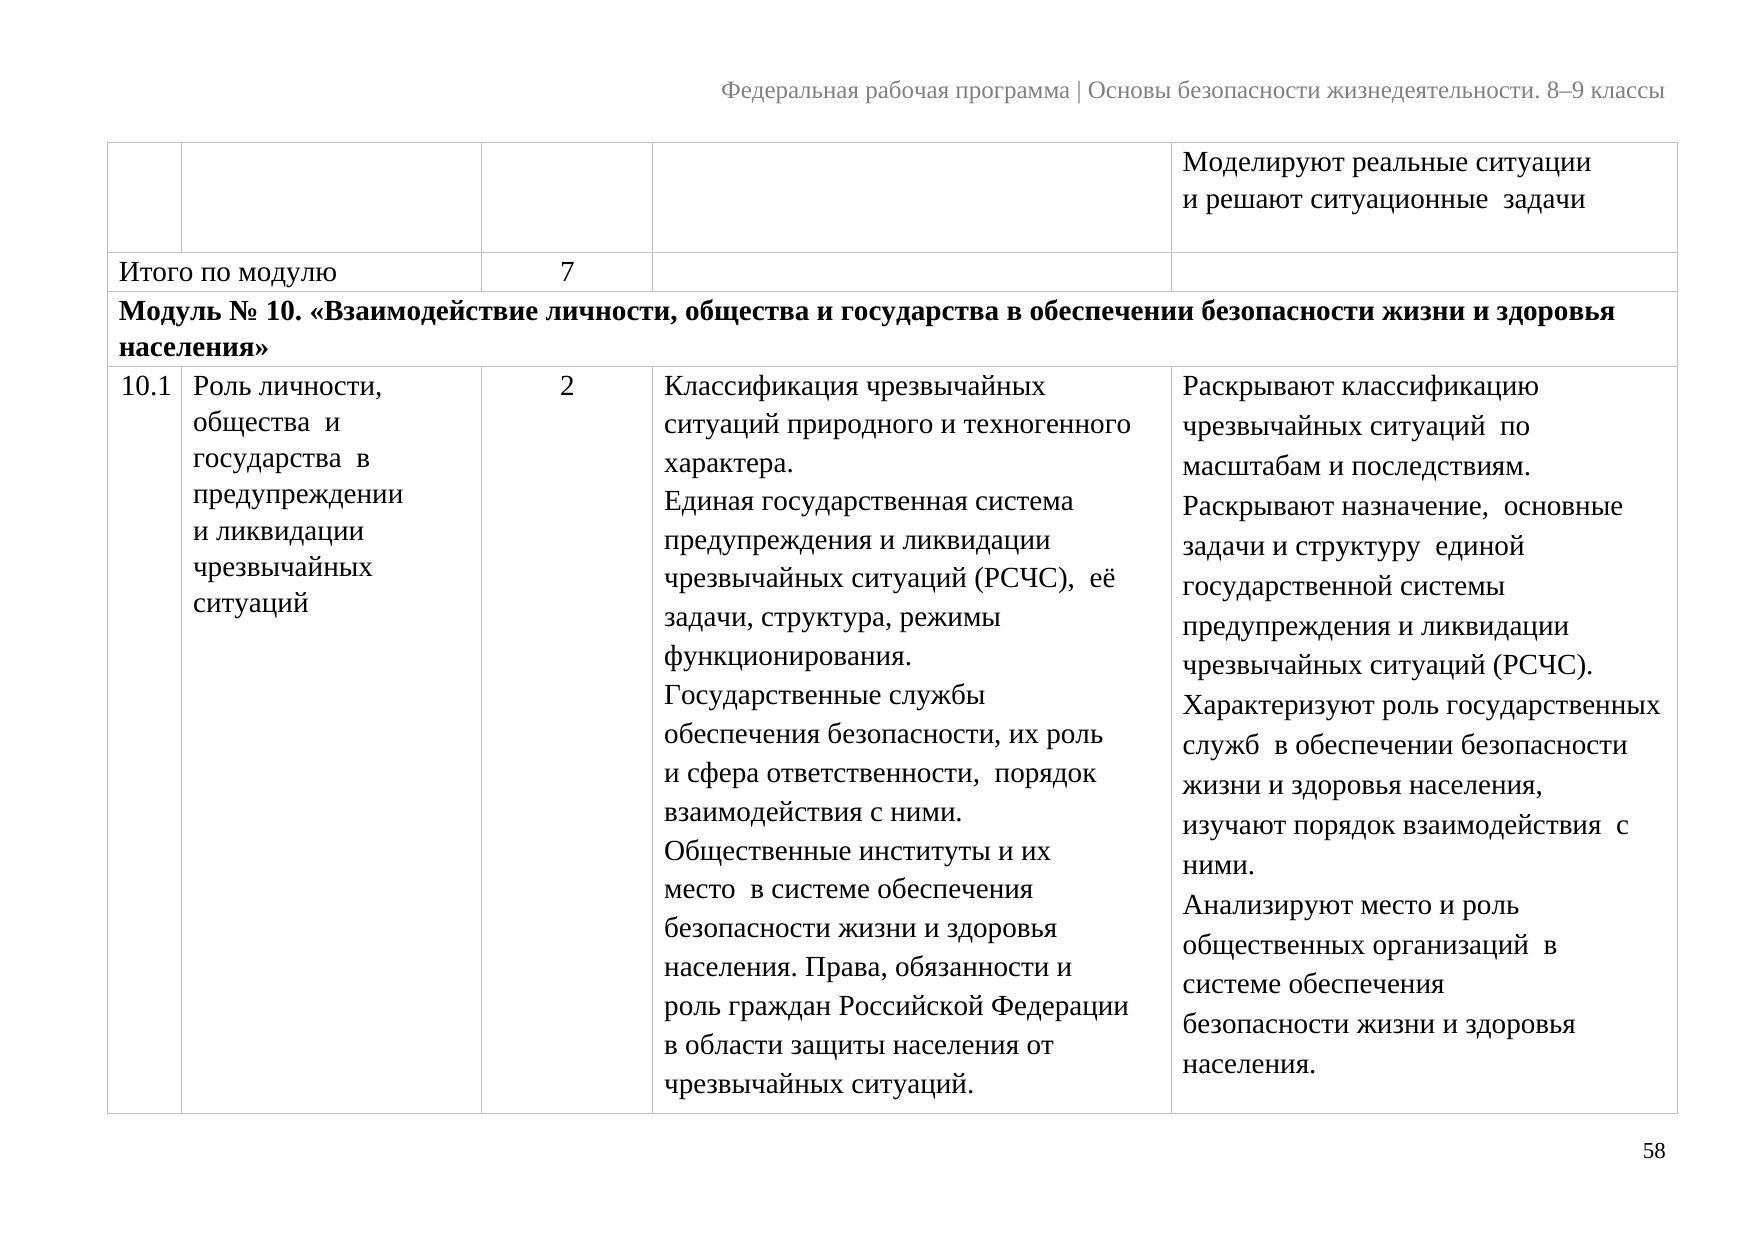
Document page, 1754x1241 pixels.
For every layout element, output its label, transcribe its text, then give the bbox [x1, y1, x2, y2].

table_cell [653, 253, 1171, 291]
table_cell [1172, 367, 1677, 1113]
table_cell [1172, 253, 1677, 291]
table_header [653, 143, 1171, 252]
table_header [482, 143, 652, 252]
table_cell 10.1 [108, 367, 181, 1113]
table_header [182, 143, 481, 252]
table_header [108, 143, 181, 252]
table_cell 7 [482, 253, 652, 291]
table_cell Модуль № 10. «Взаимодействие личности, общества и государства в обеспечении безопасности жизни и здоровья населения» [108, 292, 1677, 366]
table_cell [182, 367, 481, 1113]
table_header Моделируют реальные ситуации и решают ситуационные задачи [1172, 143, 1677, 252]
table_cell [653, 367, 1171, 1113]
table_cell Итого по модулю [108, 253, 481, 291]
table_cell 2 [482, 367, 652, 1113]
